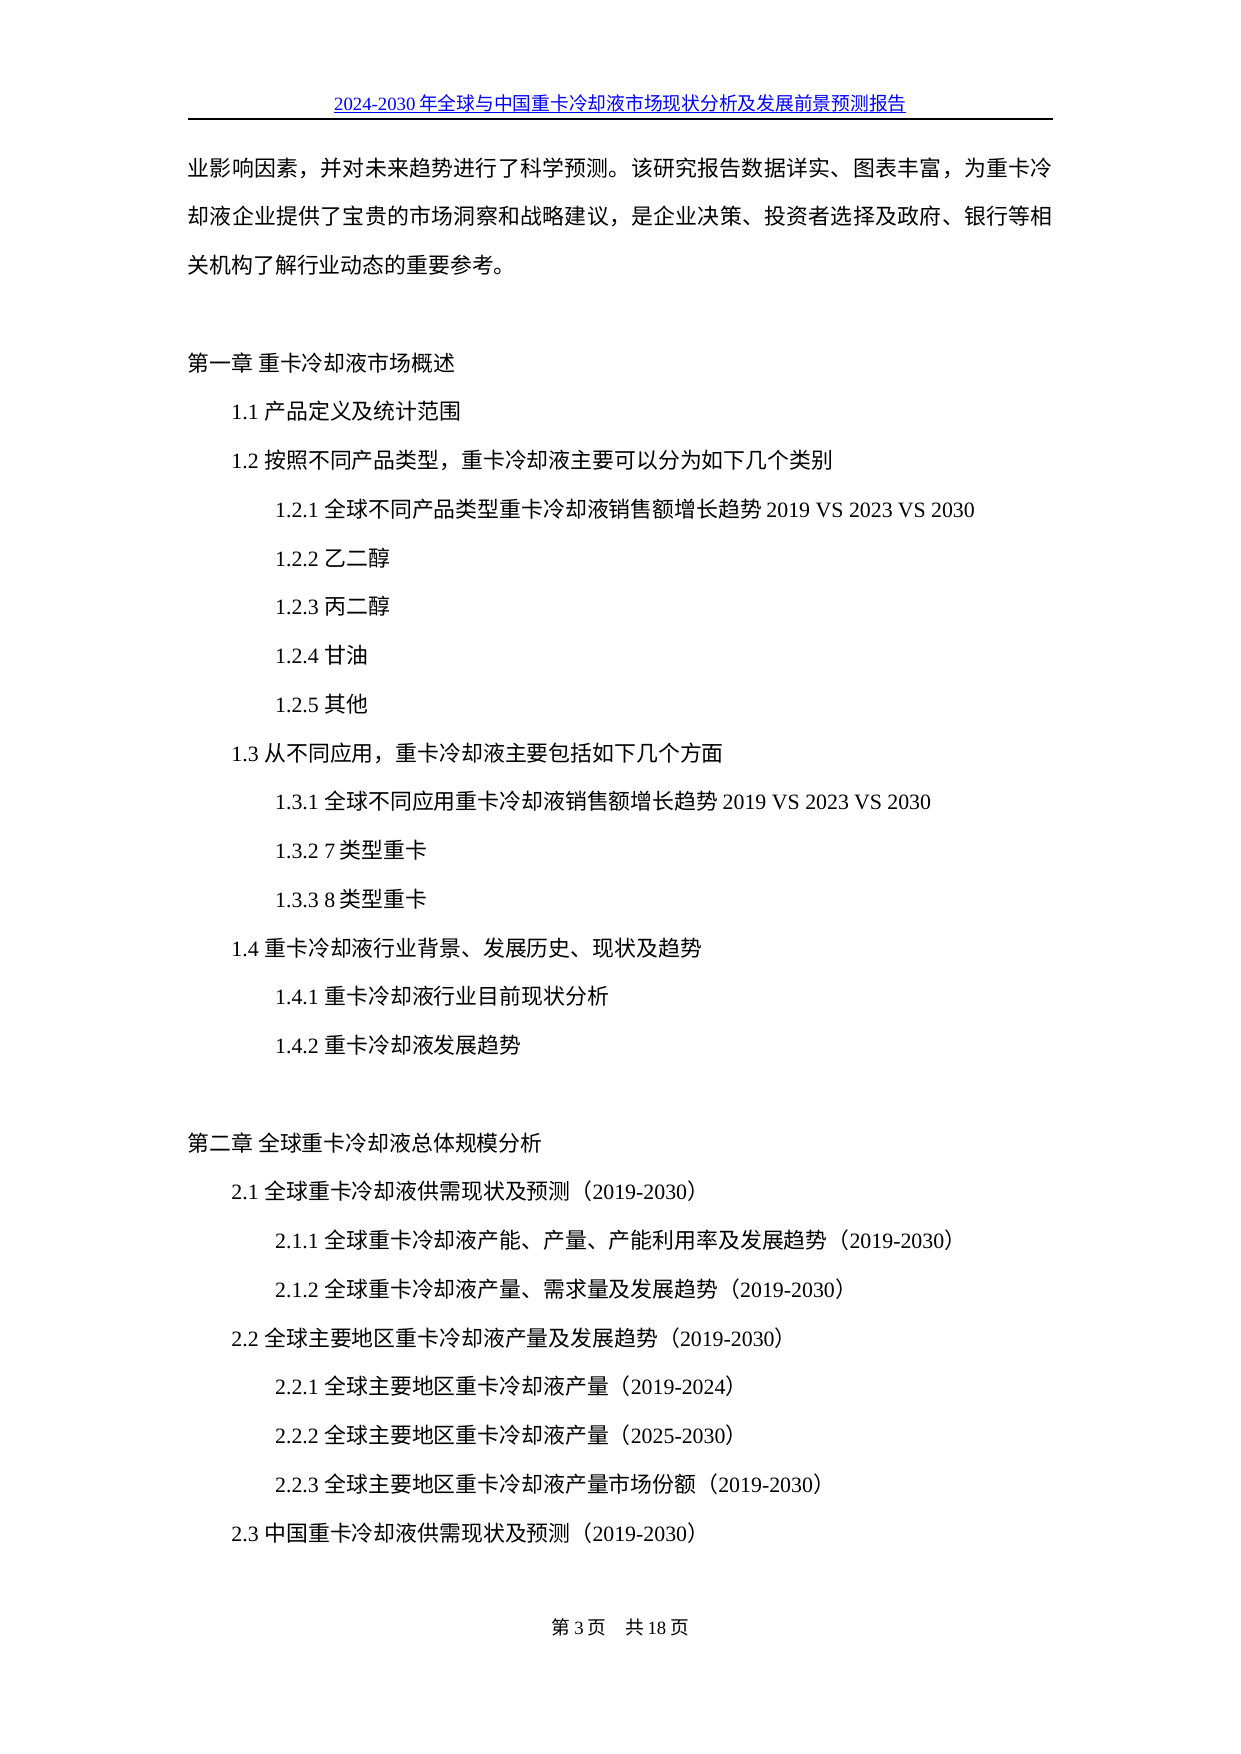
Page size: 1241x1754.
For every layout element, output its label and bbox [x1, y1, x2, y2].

text [187, 150, 1053, 1548]
